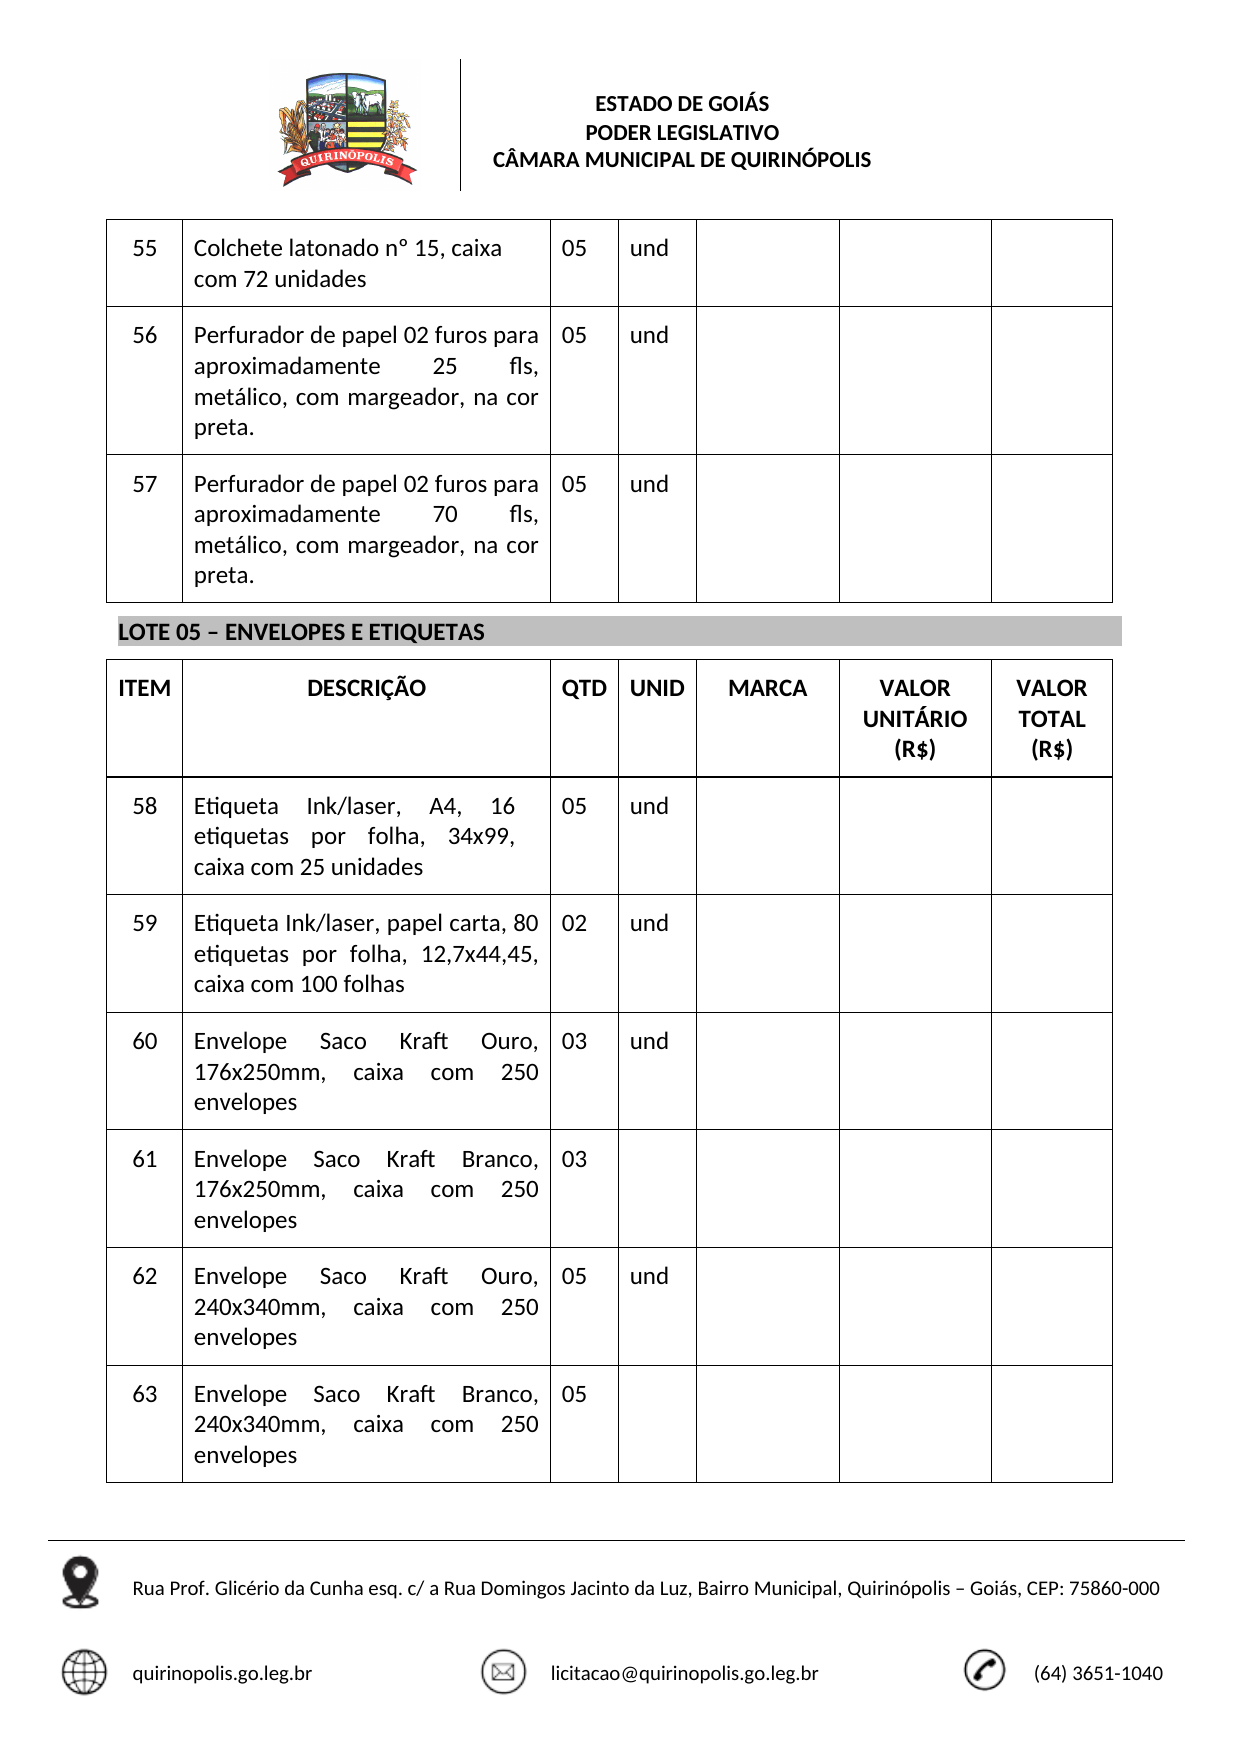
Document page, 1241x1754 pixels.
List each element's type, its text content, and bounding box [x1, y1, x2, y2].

table_cell Envelope Saco Kraft Branco, 240x340mm, caixa com 250 envelopes [183, 1366, 550, 1482]
table_cell [697, 1248, 839, 1364]
table_cell [840, 220, 991, 306]
table_header MARCA [697, 660, 839, 776]
table_cell 60 [107, 1013, 182, 1129]
table_cell 59 [107, 895, 182, 1012]
table_cell 57 [107, 455, 182, 602]
table_cell [840, 1366, 991, 1482]
table_cell 63 [107, 1366, 182, 1482]
table_cell [992, 455, 1112, 602]
table_cell 05 [551, 778, 618, 894]
table_cell und [619, 455, 696, 602]
table_cell und [619, 1013, 696, 1129]
table_cell 55 [107, 220, 182, 306]
table_cell [840, 1013, 991, 1129]
table_cell 56 [107, 307, 182, 454]
table_header VALOR TOTAL (R$) [992, 660, 1112, 776]
table_header DESCRIÇÃO [183, 660, 550, 776]
table_cell 05 [551, 1366, 618, 1482]
table_cell [697, 1366, 839, 1482]
table_cell und [619, 1248, 696, 1364]
table_cell 05 [551, 455, 618, 602]
table_cell [619, 1366, 696, 1482]
picture [268, 59, 421, 191]
table_cell [697, 220, 839, 306]
table_cell [619, 1130, 696, 1247]
table_cell 62 [107, 1248, 182, 1364]
table_cell und [619, 307, 696, 454]
table_cell [697, 455, 839, 602]
table_cell und [619, 778, 696, 894]
table_cell [840, 895, 991, 1012]
table_cell 58 [107, 778, 182, 894]
table_cell Envelope Saco Kraft Ouro, 240x340mm, caixa com 250 envelopes [183, 1248, 550, 1364]
table_cell und [619, 220, 696, 306]
table_cell Perfurador de papel 02 furos para aproximadamente 70 fls, metálico, com margeador, na cor preta. [183, 455, 550, 602]
table_cell [992, 778, 1112, 894]
table_cell [697, 1013, 839, 1129]
table_cell 02 [551, 895, 618, 1012]
table_cell Colchete latonado nº 15, caixa com 72 unidades [183, 220, 550, 306]
table_cell Envelope Saco Kraft Ouro, 176x250mm, caixa com 250 envelopes [183, 1013, 550, 1129]
table_cell [992, 307, 1112, 454]
table_cell Etiqueta Ink/laser, papel carta, 80 etiquetas por folha, 12,7x44,45, caixa com 100 folhas [183, 895, 550, 1012]
table_header UNID [619, 660, 696, 776]
table_cell [697, 778, 839, 894]
table_cell 03 [551, 1130, 618, 1247]
table_cell [992, 220, 1112, 306]
table_cell [992, 1248, 1112, 1364]
table_header VALOR UNITÁRIO (R$) [840, 660, 991, 776]
table_header ITEM [107, 660, 182, 776]
table_cell [840, 1248, 991, 1364]
table_cell 61 [107, 1130, 182, 1247]
table_cell [840, 1130, 991, 1247]
table_cell [697, 895, 839, 1012]
table_cell [992, 1130, 1112, 1247]
table_header QTD [551, 660, 618, 776]
table_cell [840, 307, 991, 454]
table_cell [697, 1130, 839, 1247]
table_cell [840, 778, 991, 894]
table_cell Etiqueta Ink/laser, A4, 16 etiquetas por folha, 34x99, caixa com 25 unidades [183, 778, 550, 894]
table_cell [992, 1013, 1112, 1129]
table_cell 05 [551, 1248, 618, 1364]
table_cell [840, 455, 991, 602]
table_cell und [619, 895, 696, 1012]
text LOTE 05 – ENVELOPES E ETIQUETAS [118, 616, 1122, 646]
table_cell 05 [551, 307, 618, 454]
table_cell Perfurador de papel 02 furos para aproximadamente 25 fls, metálico, com margeador, na cor preta. [183, 307, 550, 454]
table_cell 05 [551, 220, 618, 306]
table_cell [992, 895, 1112, 1012]
table_cell [992, 1366, 1112, 1482]
table_cell 03 [551, 1013, 618, 1129]
table_cell [697, 307, 839, 454]
table_cell Envelope Saco Kraft Branco, 176x250mm, caixa com 250 envelopes [183, 1130, 550, 1247]
